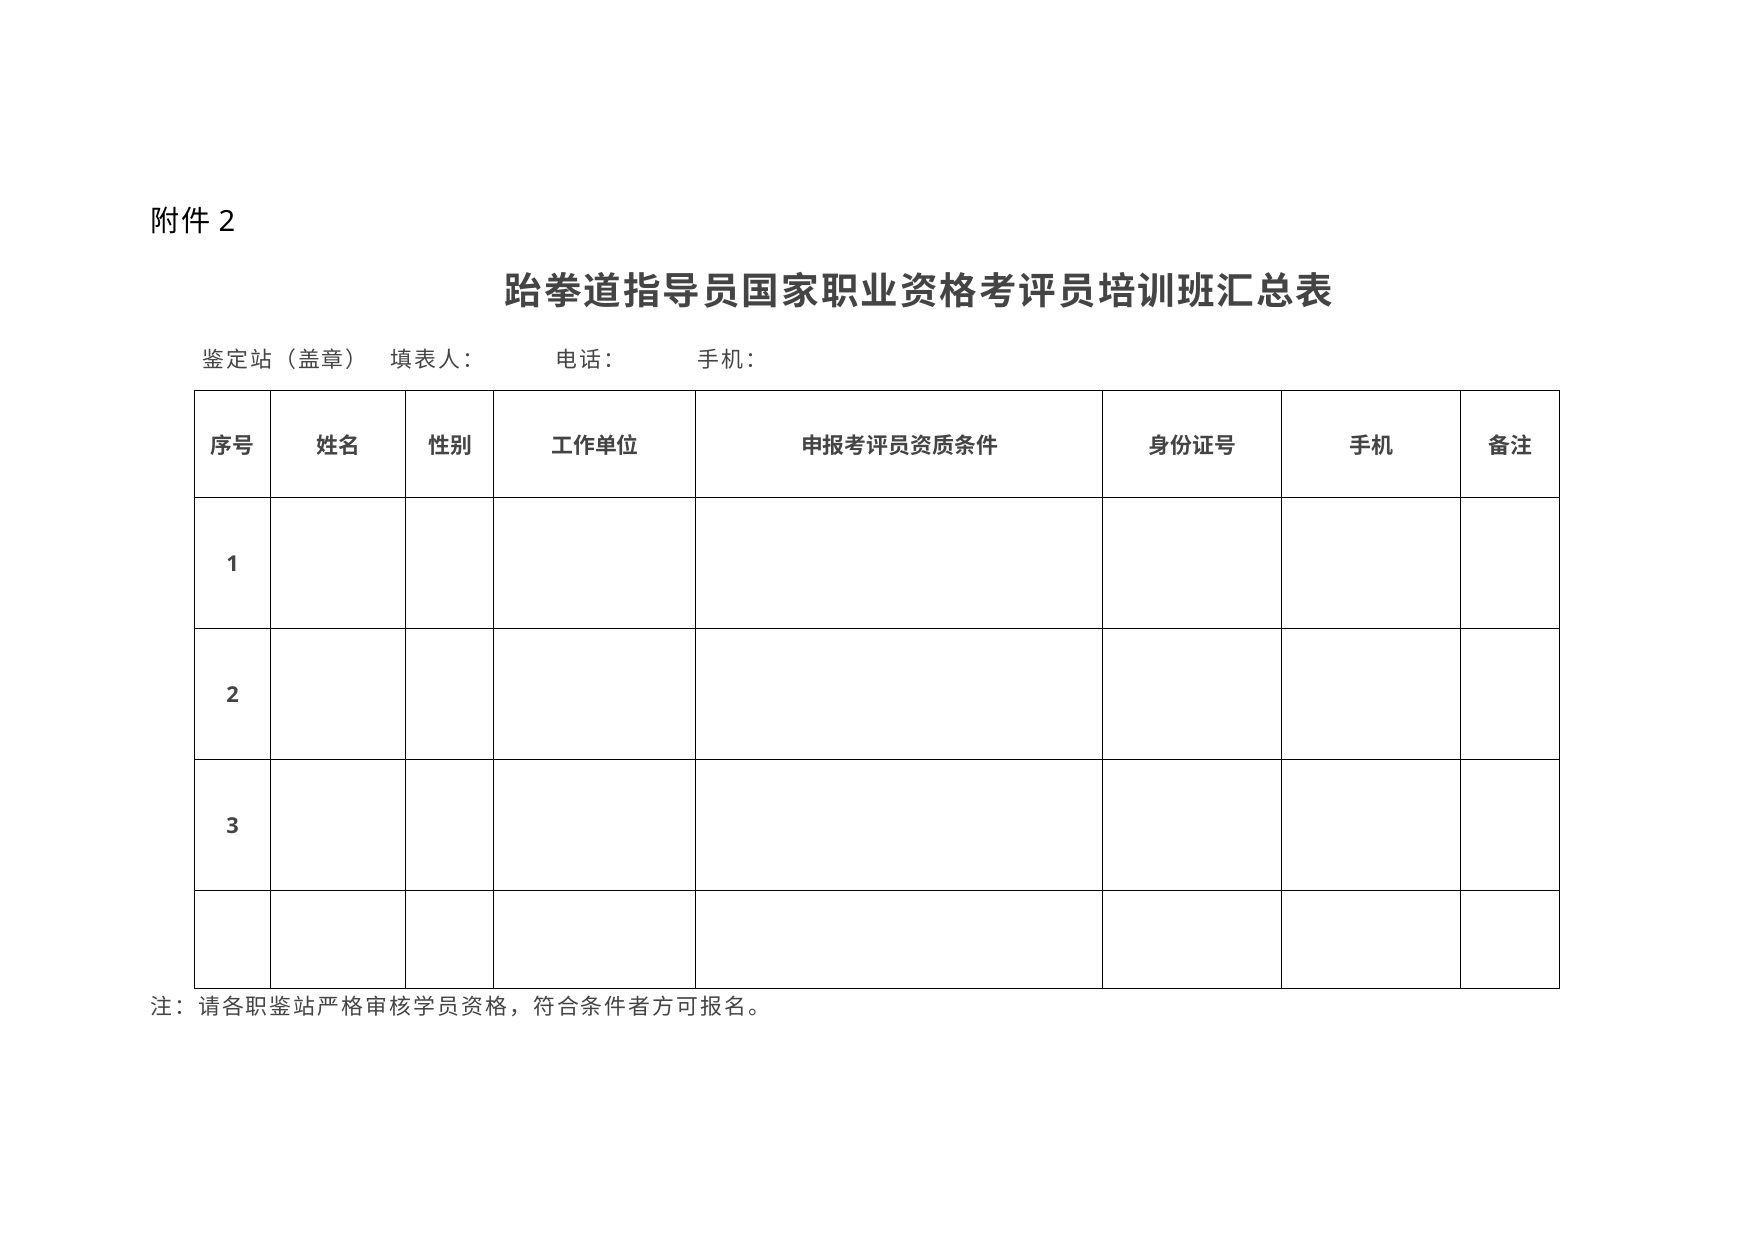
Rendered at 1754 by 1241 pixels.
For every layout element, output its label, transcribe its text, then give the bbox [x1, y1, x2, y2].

table_cell 3 [195, 760, 270, 890]
table_cell [406, 498, 493, 628]
table_header 序号 [195, 391, 270, 497]
table_cell [271, 891, 405, 988]
table_cell [494, 760, 695, 890]
table_cell [1282, 891, 1460, 988]
table_cell [696, 629, 1102, 759]
table_cell [195, 891, 270, 988]
table_header 工作单位 [494, 391, 695, 497]
table_cell [1103, 629, 1281, 759]
table_header 性别 [406, 391, 493, 497]
table_cell [406, 891, 493, 988]
table_cell [1282, 760, 1460, 890]
table_header 备注 [1461, 391, 1559, 497]
text 注：请各职鉴站严格审核学员资格，符合条件者方可报名。 [150, 989, 1604, 1021]
table_cell 2 [195, 629, 270, 759]
table_cell [494, 629, 695, 759]
table_cell [1103, 891, 1281, 988]
table_cell [696, 760, 1102, 890]
table_cell [406, 629, 493, 759]
table_cell [1103, 498, 1281, 628]
text 附件2 [150, 198, 1604, 240]
text 跆拳道指导员国家职业资格考评员培训班汇总表 [150, 261, 1604, 315]
table_cell [696, 891, 1102, 988]
table_cell [494, 498, 695, 628]
table_cell [1282, 498, 1460, 628]
table_cell [406, 760, 493, 890]
text 鉴定站（盖章） 填表人： 电话： 手机： [150, 342, 1604, 374]
table_header 姓名 [271, 391, 405, 497]
table_cell [1461, 498, 1559, 628]
table_cell [1461, 629, 1559, 759]
table_cell [271, 760, 405, 890]
table_cell [271, 498, 405, 628]
table_header 手机 [1282, 391, 1460, 497]
table_cell [1461, 891, 1559, 988]
table_header 身份证号 [1103, 391, 1281, 497]
table_cell [1461, 760, 1559, 890]
table_cell [696, 498, 1102, 628]
table_cell 1 [195, 498, 270, 628]
table_cell [1103, 760, 1281, 890]
table_cell [271, 629, 405, 759]
table_cell [1282, 629, 1460, 759]
table_cell [494, 891, 695, 988]
table_header 申报考评员资质条件 [696, 391, 1102, 497]
